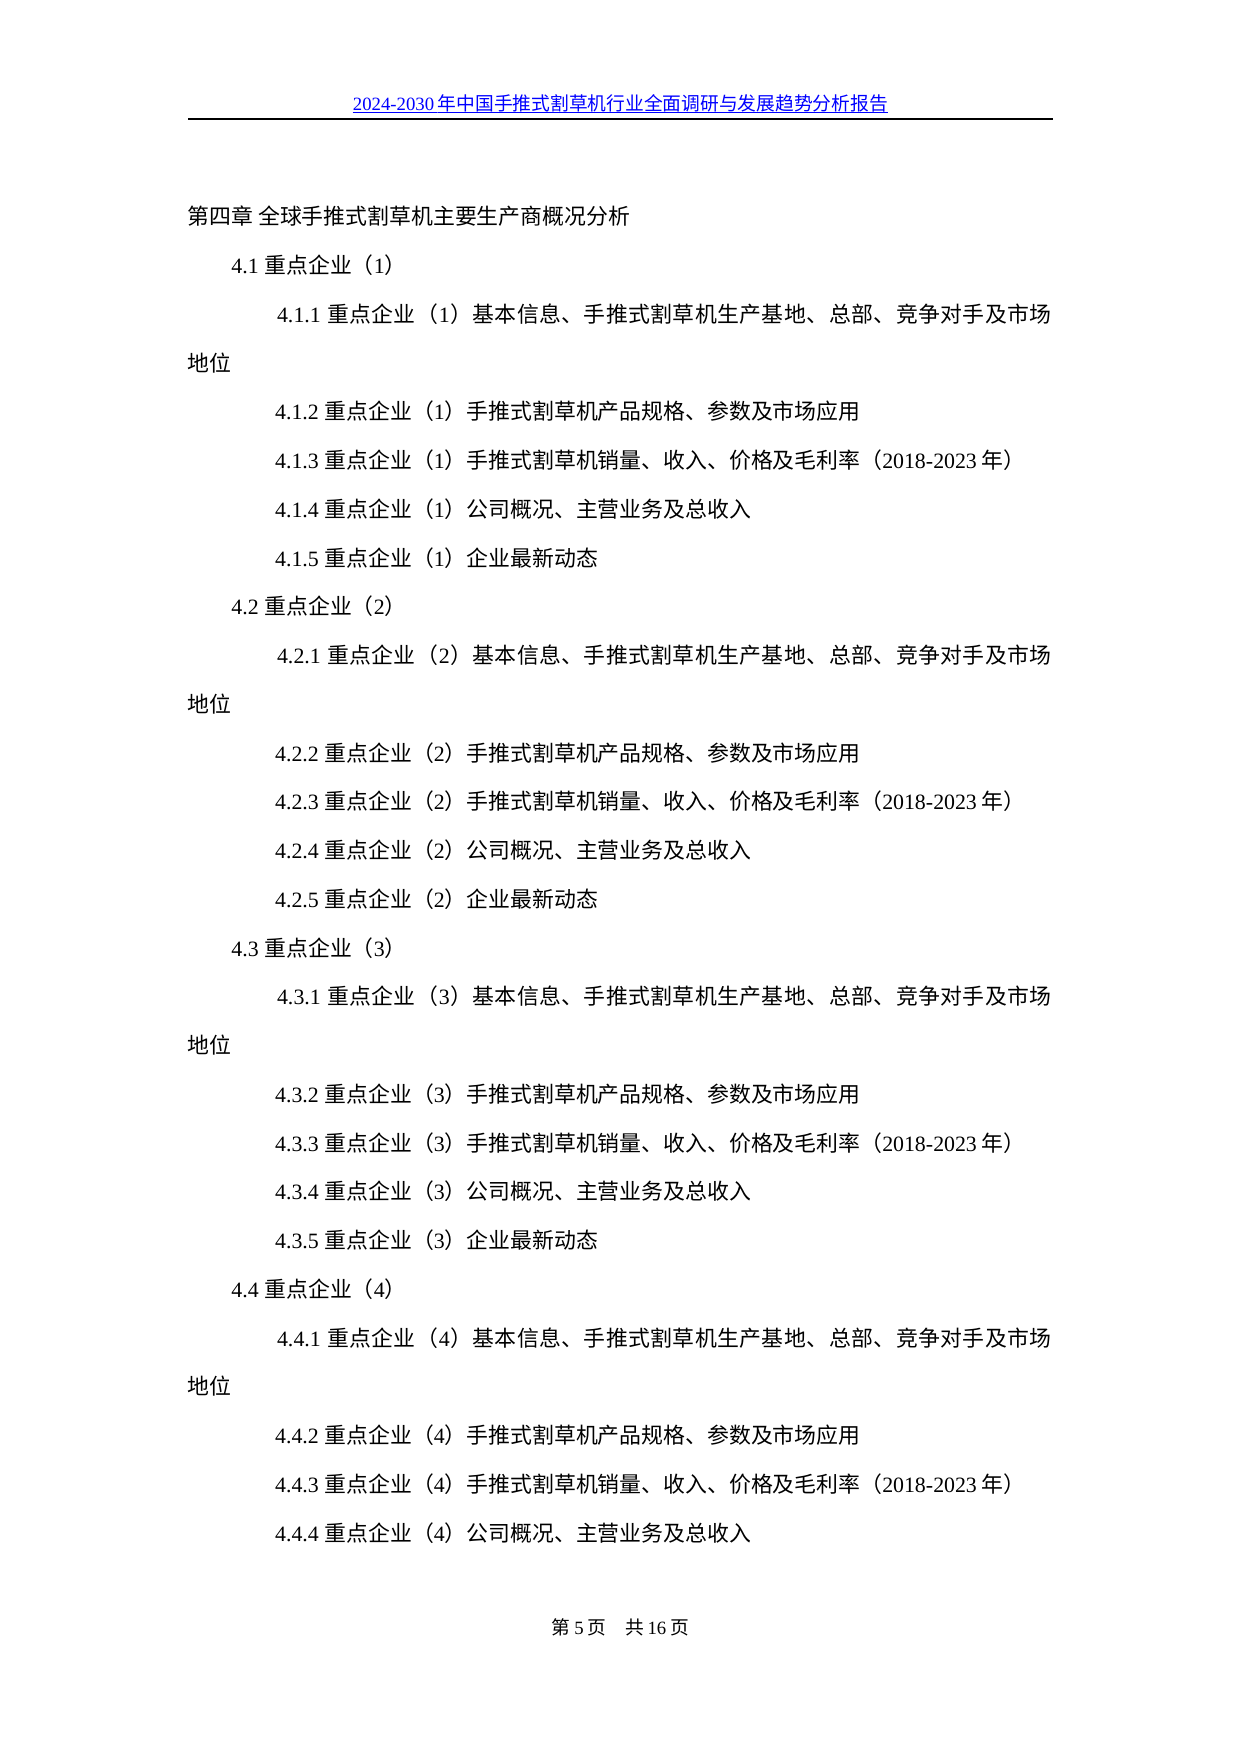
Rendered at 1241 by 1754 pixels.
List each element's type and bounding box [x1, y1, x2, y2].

text [187, 150, 1053, 1548]
